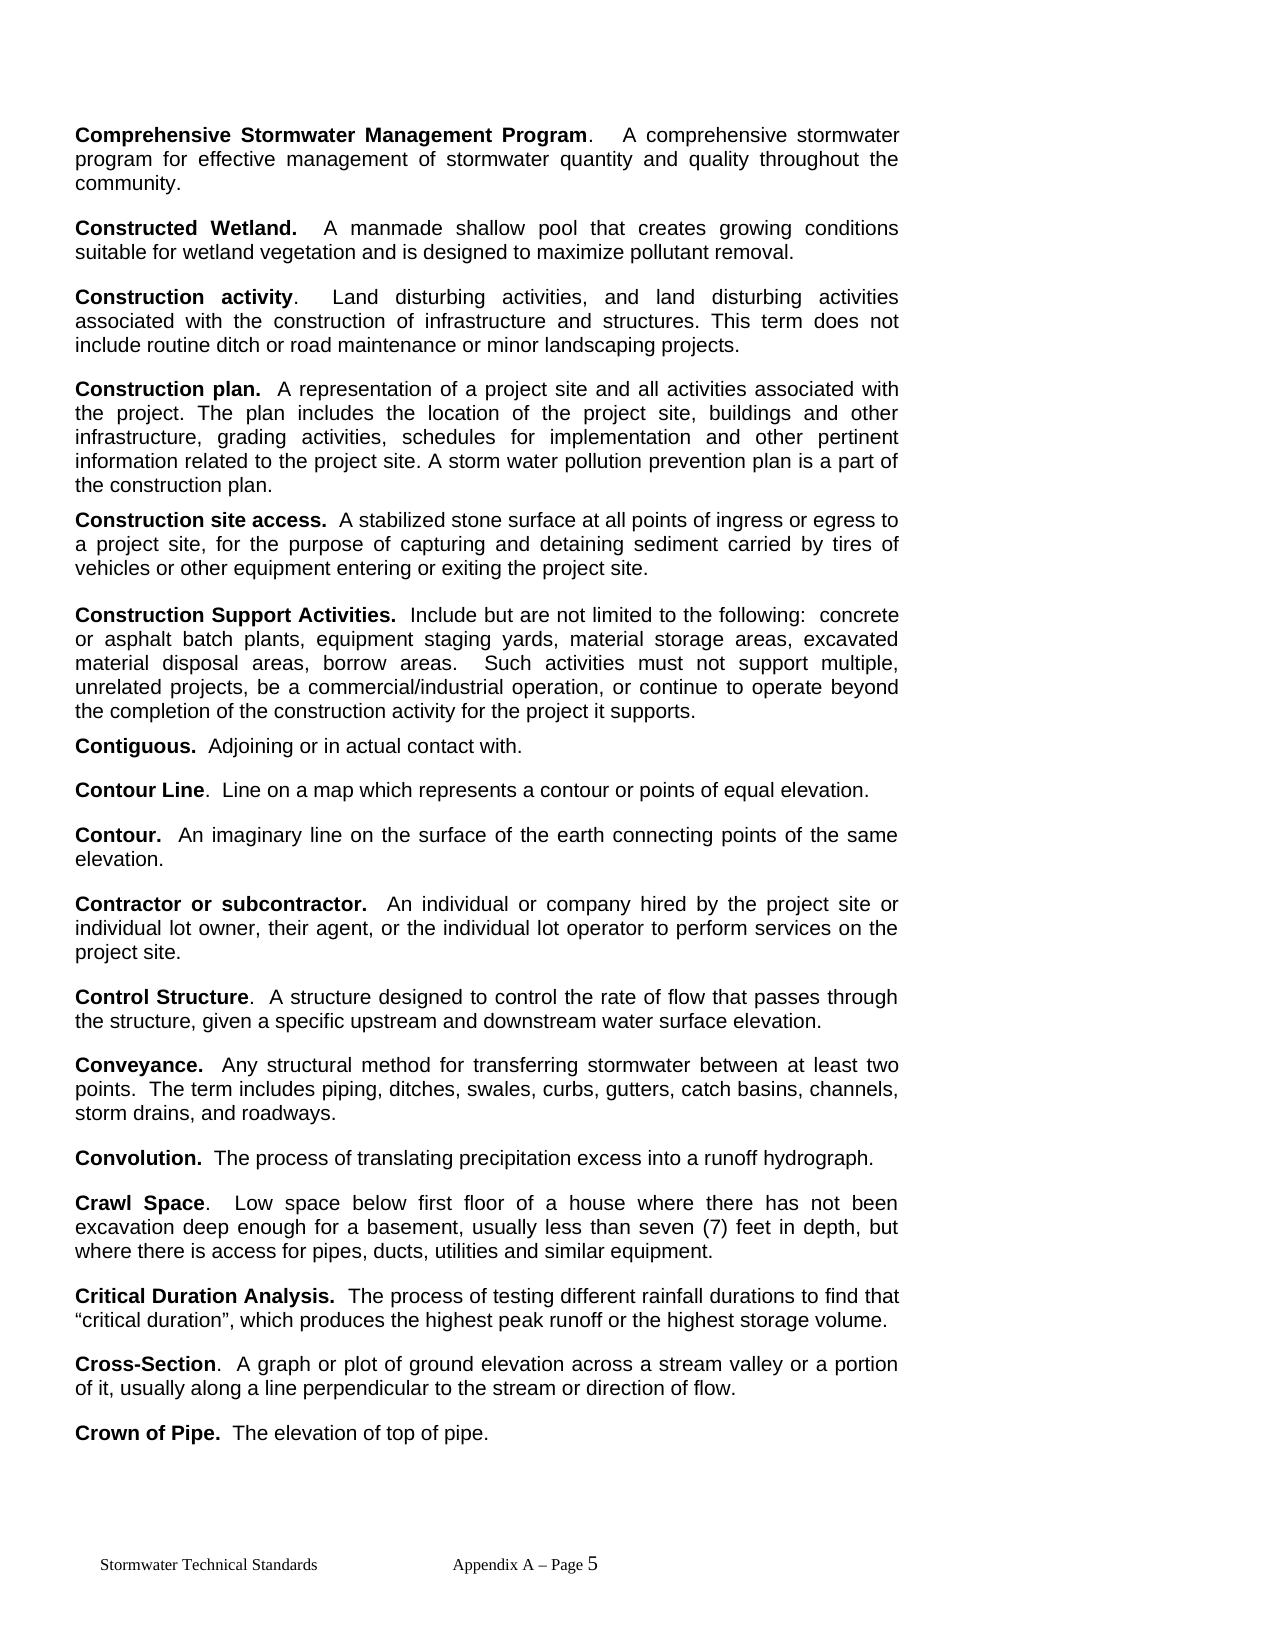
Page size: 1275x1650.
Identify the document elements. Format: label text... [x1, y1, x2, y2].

text Control Structure. A structure designed to control the rate of flow that passes through the structure, given a specific upstream and downstream water surface elevation. [75, 984, 900, 1032]
text Convolution. The process of translating precipitation excess into a runoff hydrograph. [75, 1146, 900, 1170]
text Contiguous. Adjoining or in actual contact with. [75, 733, 900, 757]
text Construction site access. A stabilized stone surface at all points of ingress or egress to a project site, for the purpose of capturing and detaining sediment carried by tires of vehicles or other equipment entering or exiting the project site. [75, 507, 900, 579]
text Crown of Pipe. The elevation of top of pipe. [75, 1421, 900, 1445]
text Contour Line. Line on a map which represents a contour or points of equal elevation. [75, 778, 900, 802]
text Construction plan. A representation of a project site and all activities associated with the project. The plan includes the location of the project site, buildings and other infrastructure, grading activities, schedules for implementation and other pertinent information related to the project site. A storm water pollution prevention plan is a part of the construction plan. [75, 377, 900, 497]
text Conveyance. Any structural method for transferring stormwater between at least two points. The term includes piping, ditches, swales, curbs, gutters, catch basins, channels, storm drains, and roadways. [75, 1053, 900, 1125]
text Construction activity. Land disturbing activities, and land disturbing activities associated with the construction of infrastructure and structures. This term does not include routine ditch or road maintenance or minor landscaping projects. [75, 284, 900, 356]
text Comprehensive Stormwater Management Program. A comprehensive stormwater program for effective management of stormwater quantity and quality throughout the community. [75, 123, 900, 195]
text Contractor or subcontractor. An individual or company hired by the project site or individual lot owner, their agent, or the individual lot operator to perform services on the project site. [75, 892, 900, 964]
text Crawl Space. Low space below first floor of a house where there has not been excavation deep enough for a basement, usually less than seven (7) feet in depth, but where there is access for pipes, ducts, utilities and similar equipment. [75, 1191, 900, 1263]
text Constructed Wetland. A manmade shallow pool that creates growing conditions suitable for wetland vegetation and is designed to maximize pollutant removal. [75, 216, 900, 264]
text Critical Duration Analysis. The process of testing different rainfall durations to find that “critical duration”, which produces the highest peak runoff or the highest storage volume. [75, 1283, 900, 1331]
text Contour. An imaginary line on the surface of the earth connecting points of the same elevation. [75, 823, 900, 871]
text Cross-Section. A graph or plot of ground elevation across a stream valley or a portion of it, usually along a line perpendicular to the stream or direction of flow. [75, 1352, 900, 1400]
text Construction Support Activities. Include but are not limited to the following: concrete or asphalt batch plants, equipment staging yards, material storage areas, excavated material disposal areas, borrow areas. Such activities must not support multiple, unrelated projects, be a commercial/industrial operation, or continue to operate beyond the completion of the construction activity for the project it supports. [75, 603, 900, 723]
